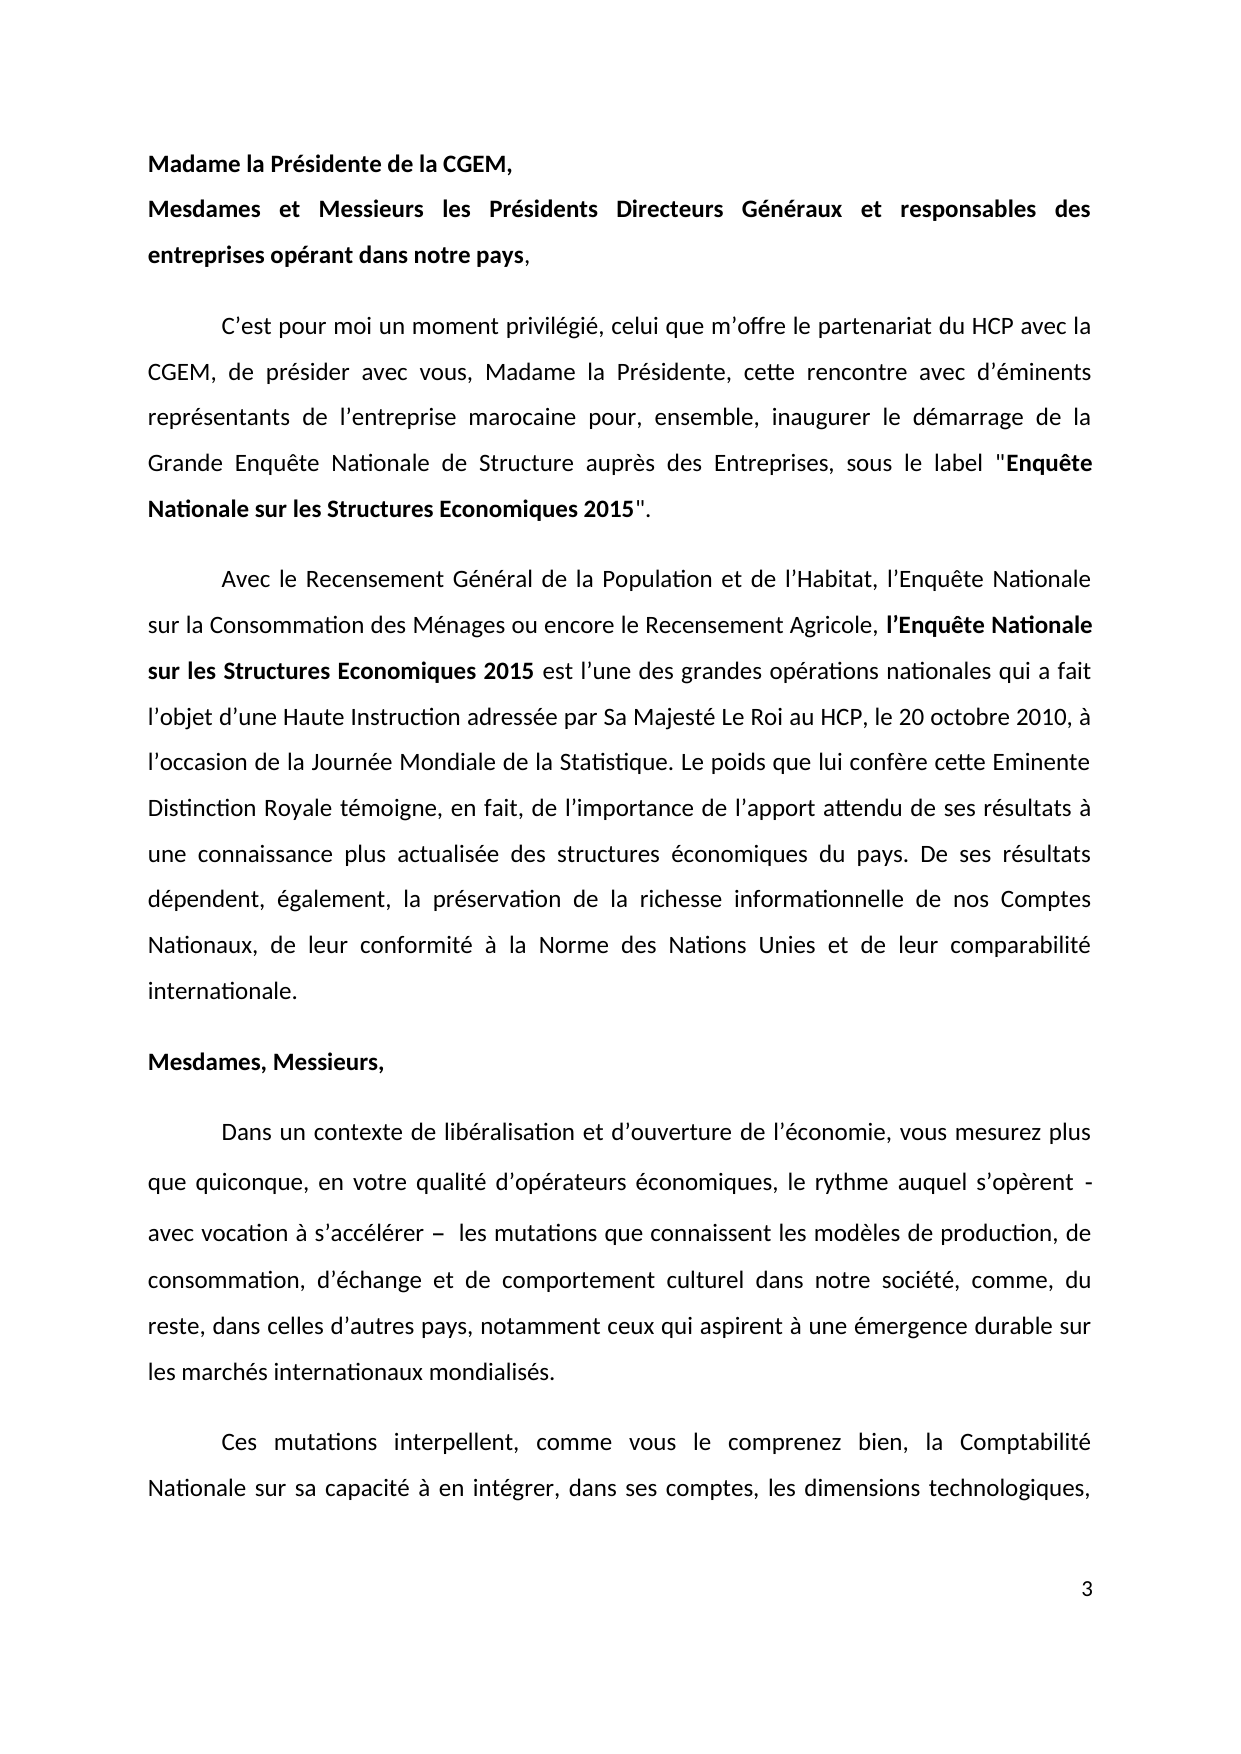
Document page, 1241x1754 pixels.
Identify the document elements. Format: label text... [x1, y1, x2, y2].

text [148, 1427, 1092, 1503]
text Avec le Recensement Général de la Population et de l’Habitat, l’Enquête Nationale sur la Consommation des Ménages ou encore le Recensement Agricole, l’Enquête Nationale sur les Structures Economiques 2015 est l’une des grandes opérations nationales qui a fait l’objet d’une Haute Instruction adressée par Sa Majesté Le Roi au HCP, le 20 octobre 2010, à l’occasion de la Journée Mondiale de la Statistique. Le poids que lui confère cette Eminente Distinction Royale témoigne, en fait, de l’importance de l’apport attendu de ses résultats à une connaissance plus actualisée des structures économiques du pays. De ses résultats dépendent, également, la préservation de la richesse informationnelle de nos Comptes Nationaux, de leur conformité à la Norme des Nations Unies et de leur comparabilité internationale. [148, 563, 1092, 1006]
text Dans un contexte de libéralisation et d’ouverture de l’économie, vous mesurez plus que quiconque, en votre qualité d’opérateurs économiques, le rythme auquel s’opèrent - avec vocation à s’accélérer – les mutations que connaissent les modèles de production, de consommation, d’échange et de comportement culturel dans notre société, comme, du reste, dans celles d’autres pays, notamment ceux qui aspirent à une émergence durable sur les marchés internationaux mondialisés. [148, 1117, 1092, 1386]
text Mesdames, Messieurs, [148, 1046, 1092, 1076]
text Madame la Présidente de la CGEM, [148, 148, 1092, 178]
text C’est pour moi un moment privilégié, celui que m’offre le partenariat du HCP avec la CGEM, de présider avec vous, Madame la Présidente, cette rencontre avec d’éminents représentants de l’entreprise marocaine pour, ensemble, inaugurer le démarrage de la Grande Enquête Nationale de Structure auprès des Entreprises, sous le label "Enquête Nationale sur les Structures Economiques 2015". [148, 310, 1092, 523]
text Mesdames et Messieurs les Présidents Directeurs Généraux et responsables des entreprises opérant dans notre pays, [148, 193, 1092, 270]
